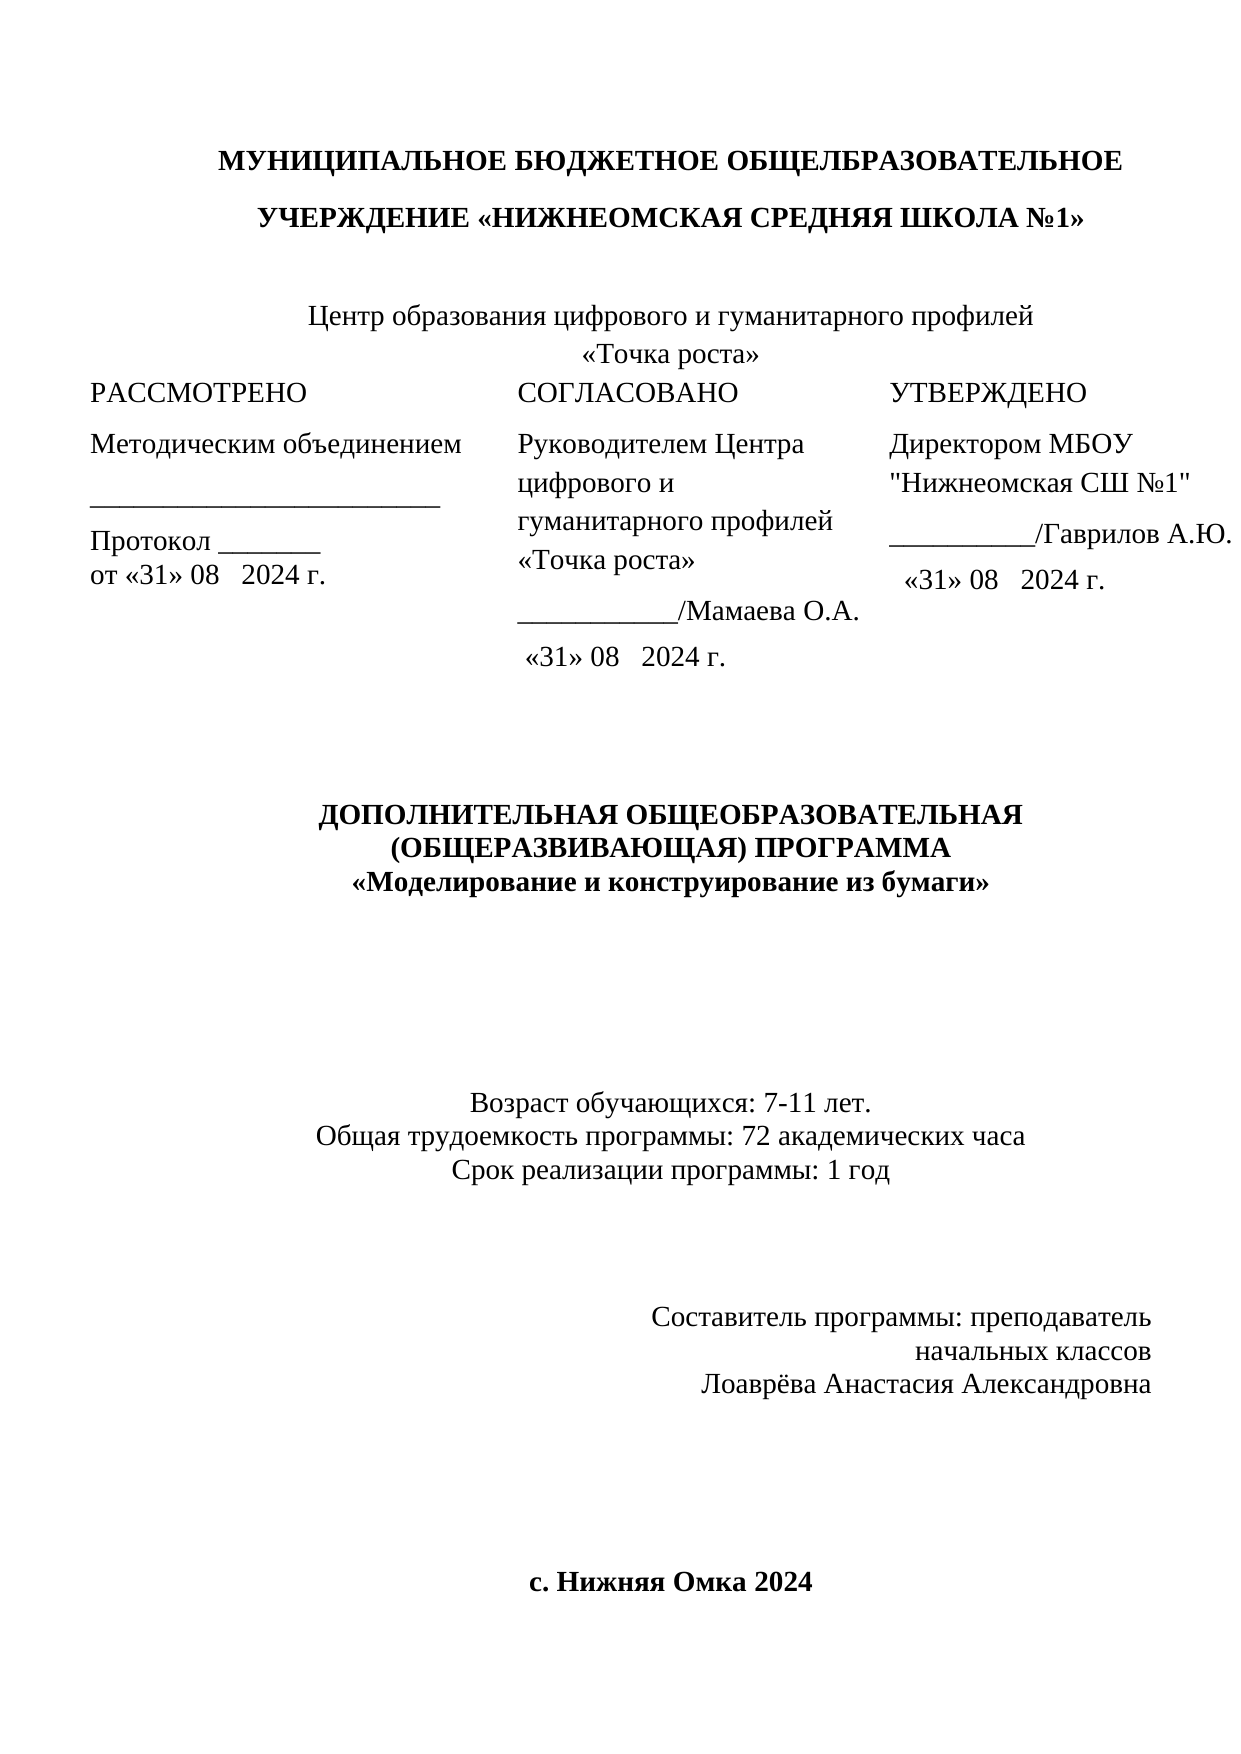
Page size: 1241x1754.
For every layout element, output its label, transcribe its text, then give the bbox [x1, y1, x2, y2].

text «Моделирование и конструирование из бумаги» [190, 864, 1152, 898]
table_header РАССМОТРЕНО Методическим объединением ________________________ Протокол _______ от «31» 08 2024 г. [79, 375, 506, 756]
table_header СОГЛАСОВАНО Руководителем Центра цифрового и гуманитарного профилей «Точка роста» ___________/Мамаева О.А. «31» 08 2024 г. [506, 375, 878, 756]
text ДОПОЛНИТЕЛЬНАЯ ОБЩЕОБРАЗОВАТЕЛЬНАЯ (ОБЩЕРАЗВИВАЮЩАЯ) ПРОГРАММА [190, 797, 1152, 864]
table_header УТВЕРЖДЕНО Директором МБОУ "Нижнеомская СШ №1" __________/Гаврилов А.Ю. «31» 08 2024 г. [878, 375, 1240, 756]
text Составитель программы: преподаватель [190, 1299, 1152, 1333]
text МУНИЦИПАЛЬНОЕ БЮДЖЕТНОЕ ОБЩЕЛБРАЗОВАТЕЛЬНОЕ УЧЕРЖДЕНИЕ «НИЖНЕОМСКАЯ СРЕДНЯЯ ШКОЛА №1» [190, 143, 1152, 234]
text Общая трудоемкость программы: 72 академических часа [190, 1118, 1152, 1152]
text с. Нижняя Омка 2024 [190, 1564, 1152, 1597]
text Лоаврёва Анастасия Александровна [190, 1367, 1152, 1400]
text «Точка роста» [190, 337, 1152, 370]
text Центр образования цифрового и гуманитарного профилей [190, 298, 1152, 332]
text Возраст обучающихся: 7-11 лет. [190, 1085, 1152, 1118]
text Срок реализации программы: 1 год [190, 1152, 1152, 1186]
text начальных классов [190, 1333, 1152, 1367]
